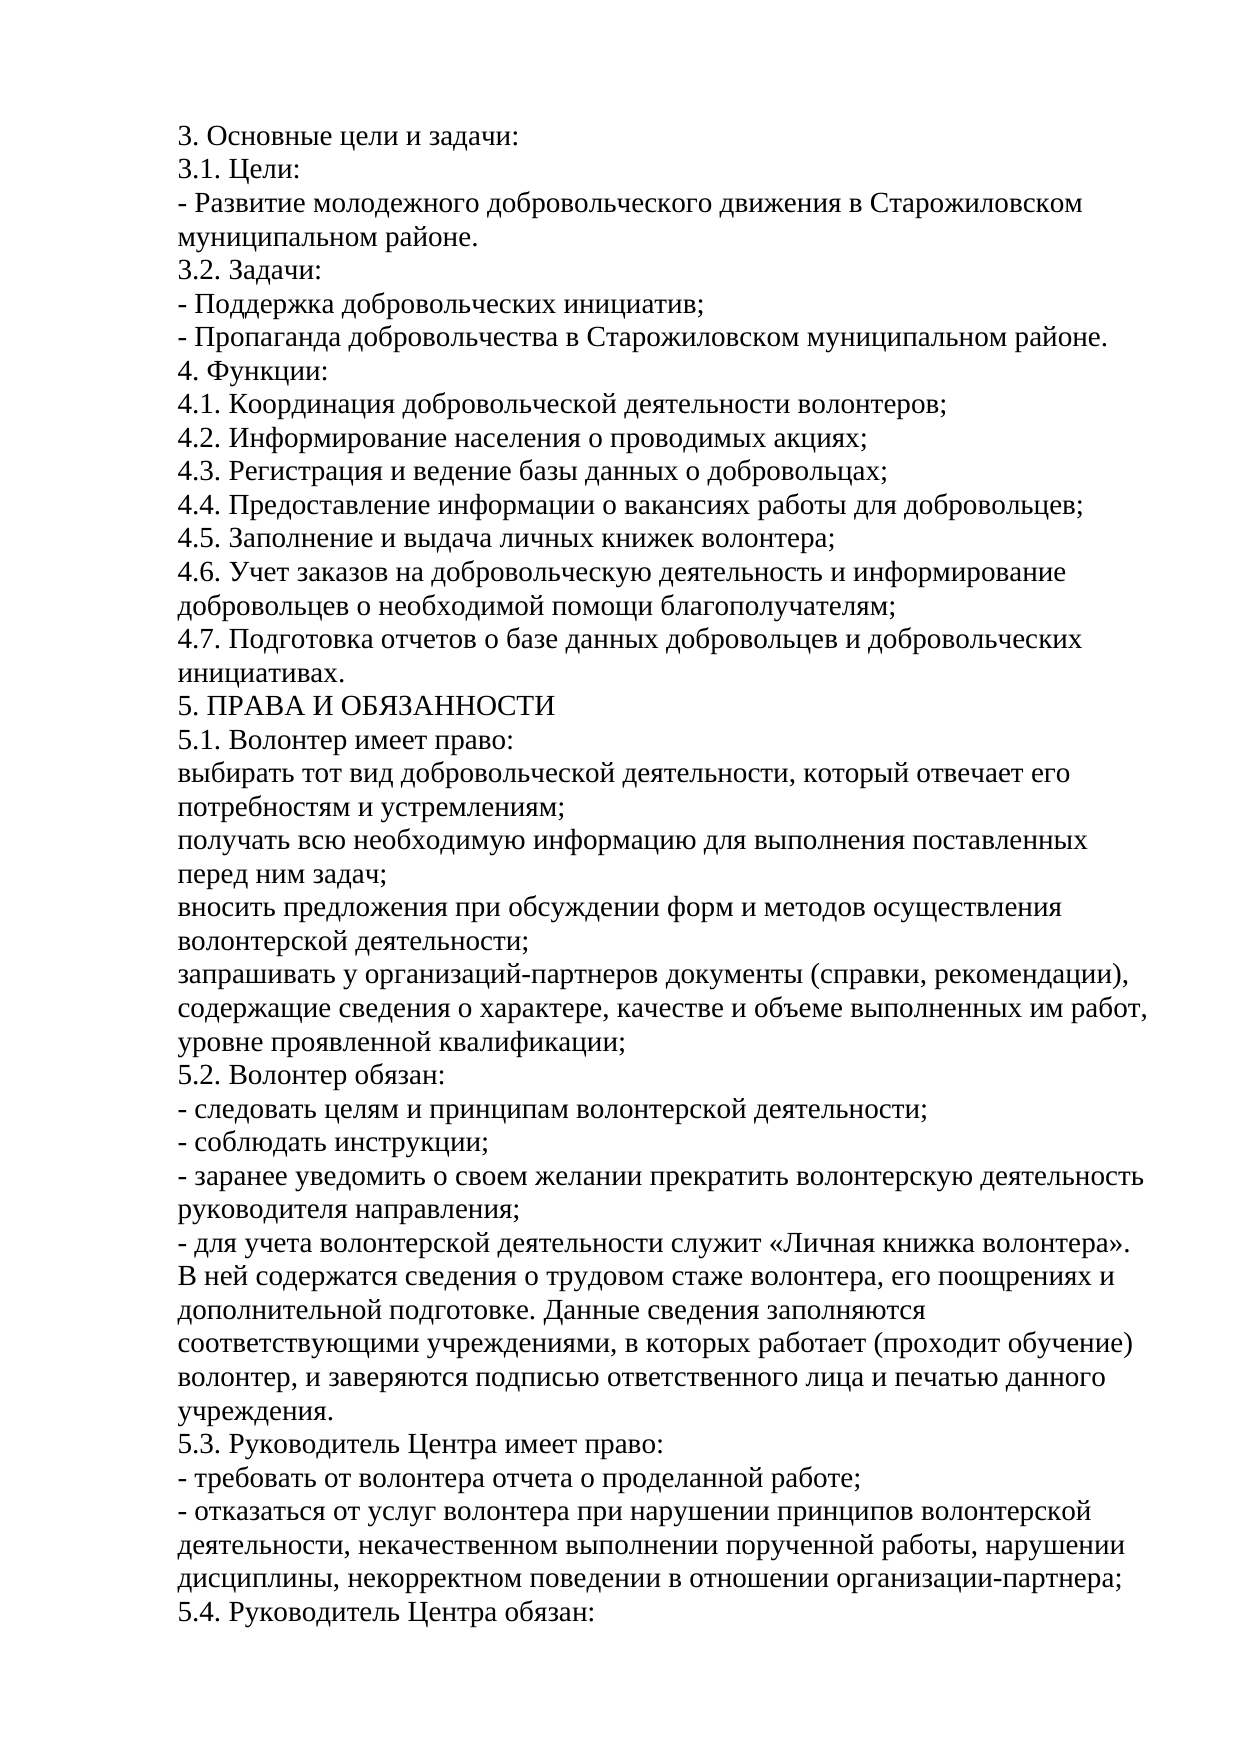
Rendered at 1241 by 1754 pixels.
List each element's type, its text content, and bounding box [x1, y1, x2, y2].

text - Поддержка добровольческих инициатив; [177, 286, 1152, 319]
text 4. Функции: [177, 353, 1152, 386]
text вносить предложения при обсуждении форм и методов осуществления волонтерской деятельности; [177, 889, 1152, 957]
text 4.2. Информирование населения о проводимых акциях; [177, 420, 1152, 453]
text 3.1. Цели: [177, 152, 1152, 185]
text 5.3. Руководитель Центра имеет право: [177, 1426, 1152, 1460]
text 3. Основные цели и задачи: [177, 118, 1152, 152]
text - требовать от волонтера отчета о проделанной работе; [177, 1460, 1152, 1493]
text 4.6. Учет заказов на добровольческую деятельность и информирование добровольцев о необходимой помощи благополучателям; [177, 554, 1152, 621]
text - соблюдать инструкции; [177, 1124, 1152, 1158]
text - для учета волонтерской деятельности служит «Личная книжка волонтера». В ней содержатся сведения о трудовом стаже волонтера, его поощрениях и дополнительной подготовке. Данные сведения заполняются соответствующими учреждениями, в которых работает (проходит обучение) волонтер, и заверяются подписью ответственного лица и печатью данного учреждения. [177, 1225, 1152, 1426]
text запрашивать у организаций-партнеров документы (справки, рекомендации), содержащие сведения о характере, качестве и объеме выполненных им работ, уровне проявленной квалификации; [177, 957, 1152, 1057]
text 5.1. Волонтер имеет право: [177, 722, 1152, 755]
text - Пропаганда добровольчества в Старожиловском муниципальном районе. [177, 319, 1152, 353]
text 4.7. Подготовка отчетов о базе данных добровольцев и добровольческих инициативах. [177, 621, 1152, 688]
text 4.5. Заполнение и выдача личных книжек волонтера; [177, 521, 1152, 554]
text получать всю необходимую информацию для выполнения поставленных перед ним задач; [177, 822, 1152, 889]
text выбирать тот вид добровольческой деятельности, который отвечает его потребностям и устремлениям; [177, 755, 1152, 822]
text 5.4. Руководитель Центра обязан: [177, 1594, 1152, 1627]
text 3.2. Задачи: [177, 252, 1152, 286]
text - отказаться от услуг волонтера при нарушении принципов волонтерской деятельности, некачественном выполнении порученной работы, нарушении дисциплины, некорректном поведении в отношении организации-партнера; [177, 1493, 1152, 1594]
text 5.2. Волонтер обязан: [177, 1057, 1152, 1091]
text 4.3. Регистрация и ведение базы данных о добровольцах; [177, 453, 1152, 487]
text 5. ПРАВА И ОБЯЗАННОСТИ [177, 688, 1152, 722]
text 4.1. Координация добровольческой деятельности волонтеров; [177, 386, 1152, 420]
text - Развитие молодежного добровольческого движения в Старожиловском муниципальном районе. [177, 185, 1152, 252]
text - заранее уведомить о своем желании прекратить волонтерскую деятельность руководителя направления; [177, 1158, 1152, 1225]
text - следовать целям и принципам волонтерской деятельности; [177, 1091, 1152, 1124]
text 4.4. Предоставление информации о вакансиях работы для добровольцев; [177, 487, 1152, 521]
